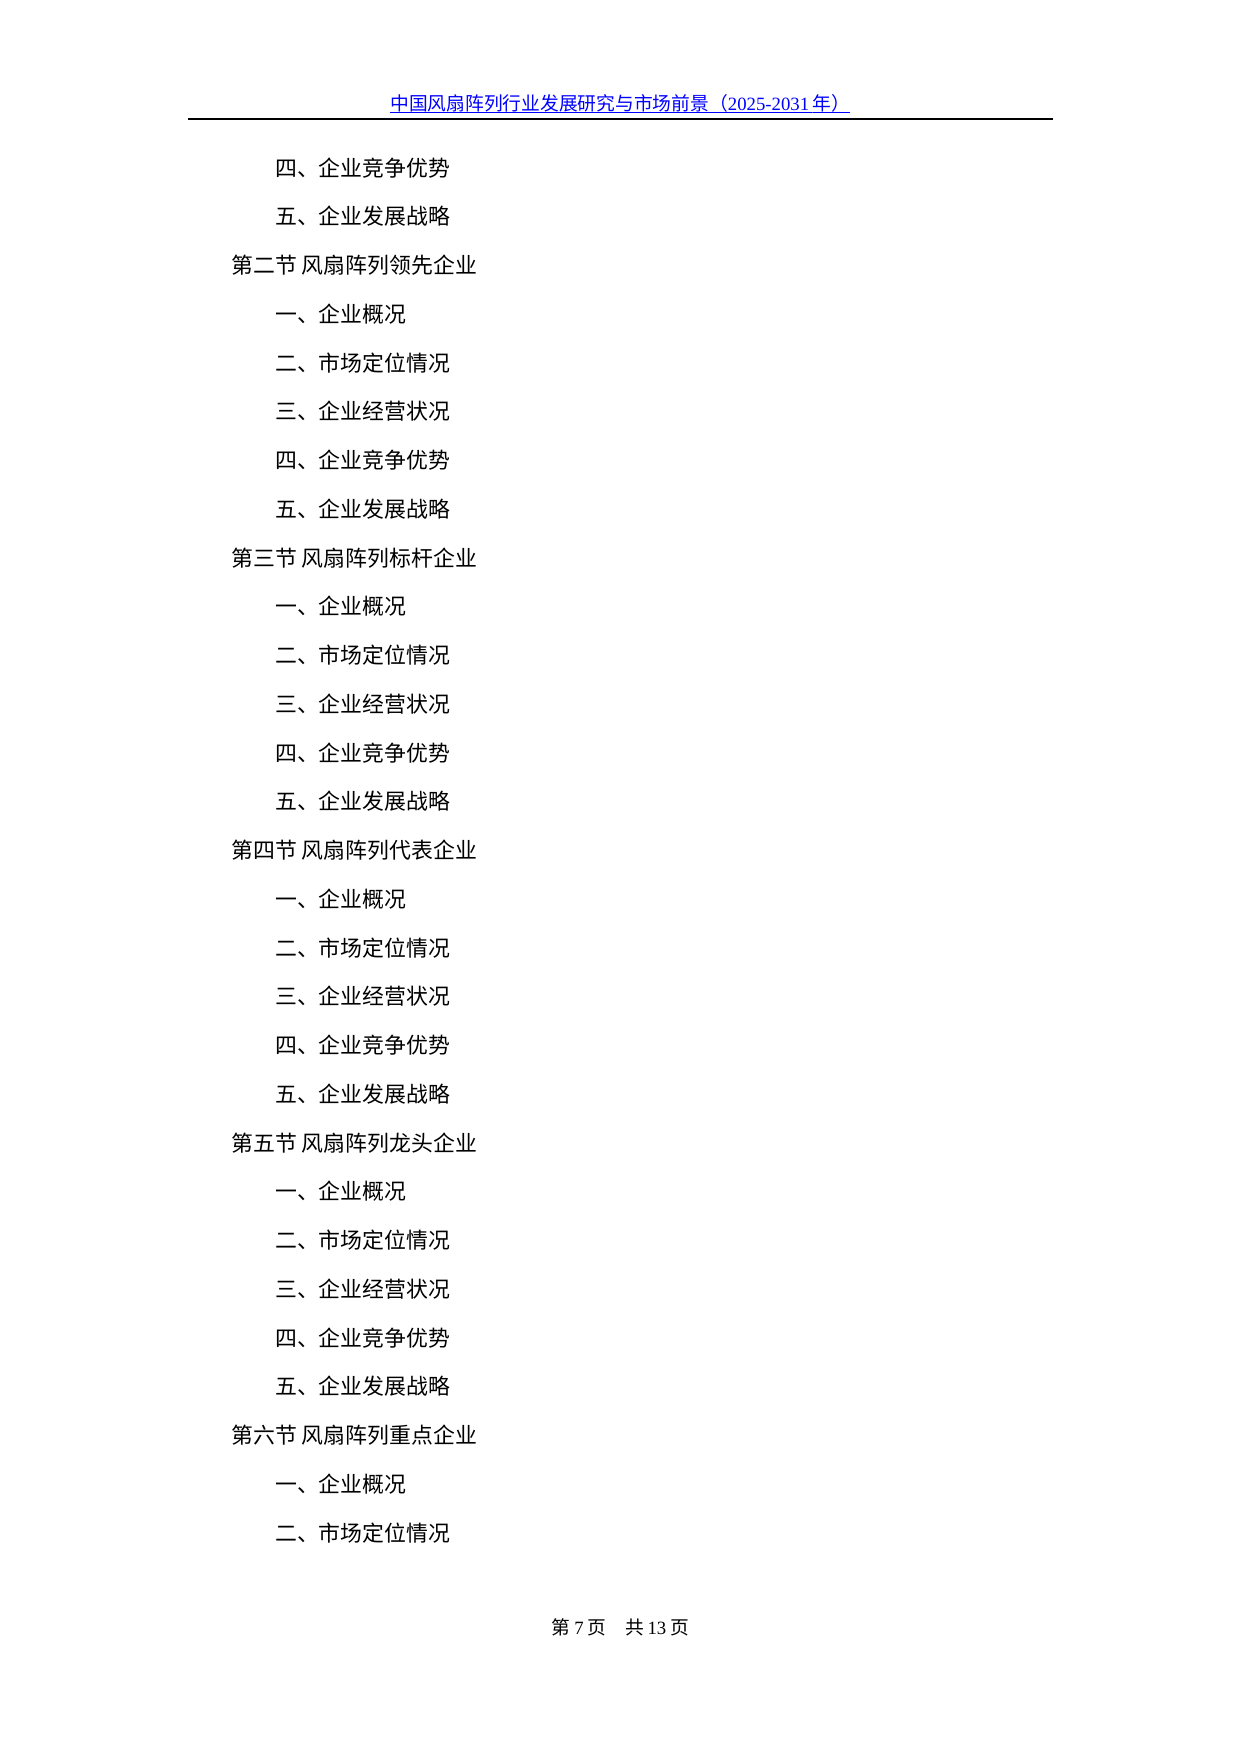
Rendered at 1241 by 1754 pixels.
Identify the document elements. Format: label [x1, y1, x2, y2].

text [187, 150, 1053, 1548]
